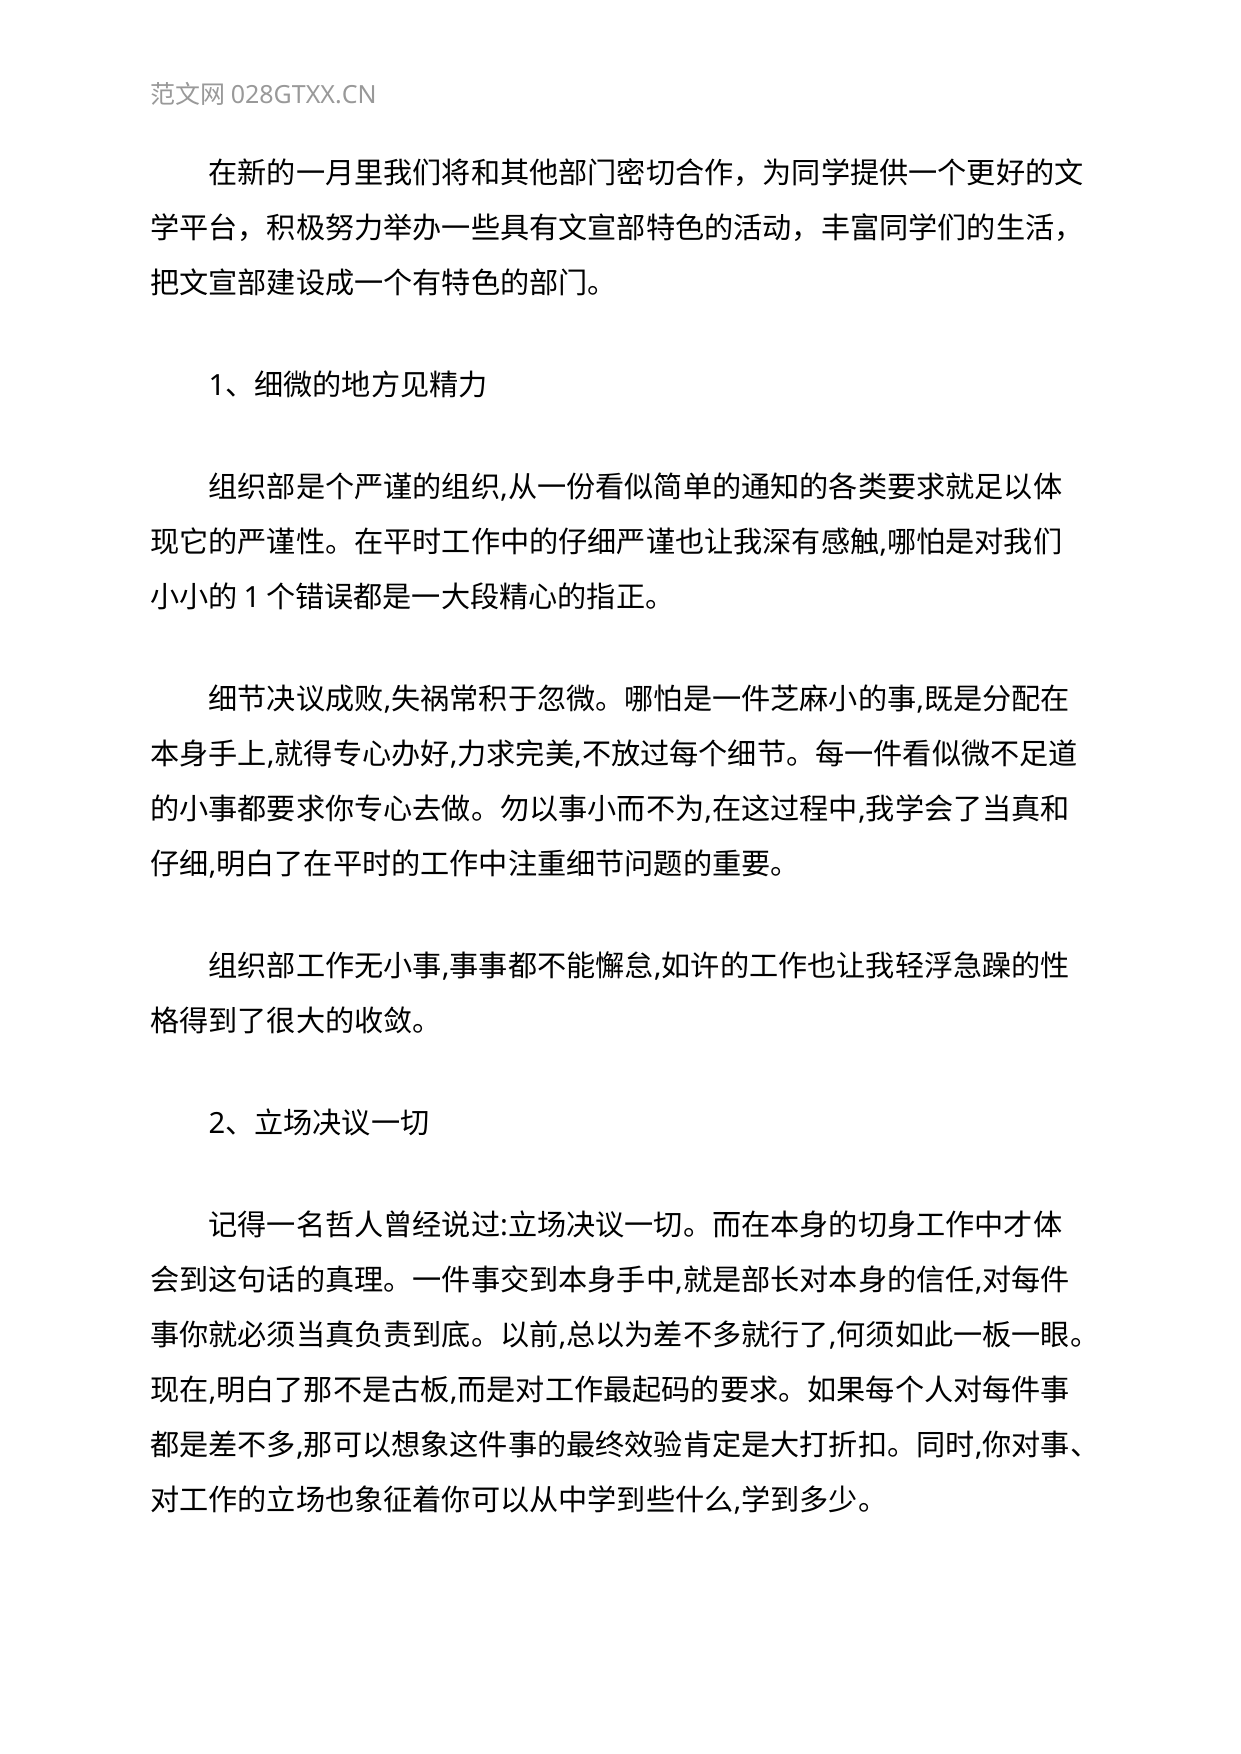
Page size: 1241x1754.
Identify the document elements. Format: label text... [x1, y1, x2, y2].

text 1、细微的地方见精力 [150, 362, 1090, 404]
text 2、立场决议一切 [150, 1099, 1090, 1142]
text 组织部工作无小事,事事都不能懈怠,如许的工作也让我轻浮急躁的性格得到了很大的收敛。 [150, 942, 1090, 1040]
text 在新的一月里我们将和其他部门密切合作，为同学提供一个更好的文学平台，积极努力举办一些具有文宣部特色的活动，丰富同学们的生活，把文宣部建设成一个有特色的部门。 [150, 150, 1090, 302]
text 细节决议成败,失祸常积于忽微。哪怕是一件芝麻小的事,既是分配在本身手上,就得专心办好,力求完美,不放过每个细节。每一件看似微不足道的小事都要求你专心去做。勿以事小而不为,在这过程中,我学会了当真和仔细,明白了在平时的工作中注重细节问题的重要。 [150, 676, 1090, 883]
text 组织部是个严谨的组织,从一份看似简单的通知的各类要求就足以体现它的严谨性。在平时工作中的仔细严谨也让我深有感触,哪怕是对我们小小的1个错误都是一大段精心的指正。 [150, 463, 1090, 616]
text 记得一名哲人曾经说过:立场决议一切。而在本身的切身工作中才体会到这句话的真理。一件事交到本身手中,就是部长对本身的信任,对每件事你就必须当真负责到底。以前,总以为差不多就行了,何须如此一板一眼。现在,明白了那不是古板,而是对工作最起码的要求。如果每个人对每件事都是差不多,那可以想象这件事的最终效验肯定是大打折扣。同时,你对事、对工作的立场也象征着你可以从中学到些什么,学到多少。 [150, 1201, 1090, 1519]
